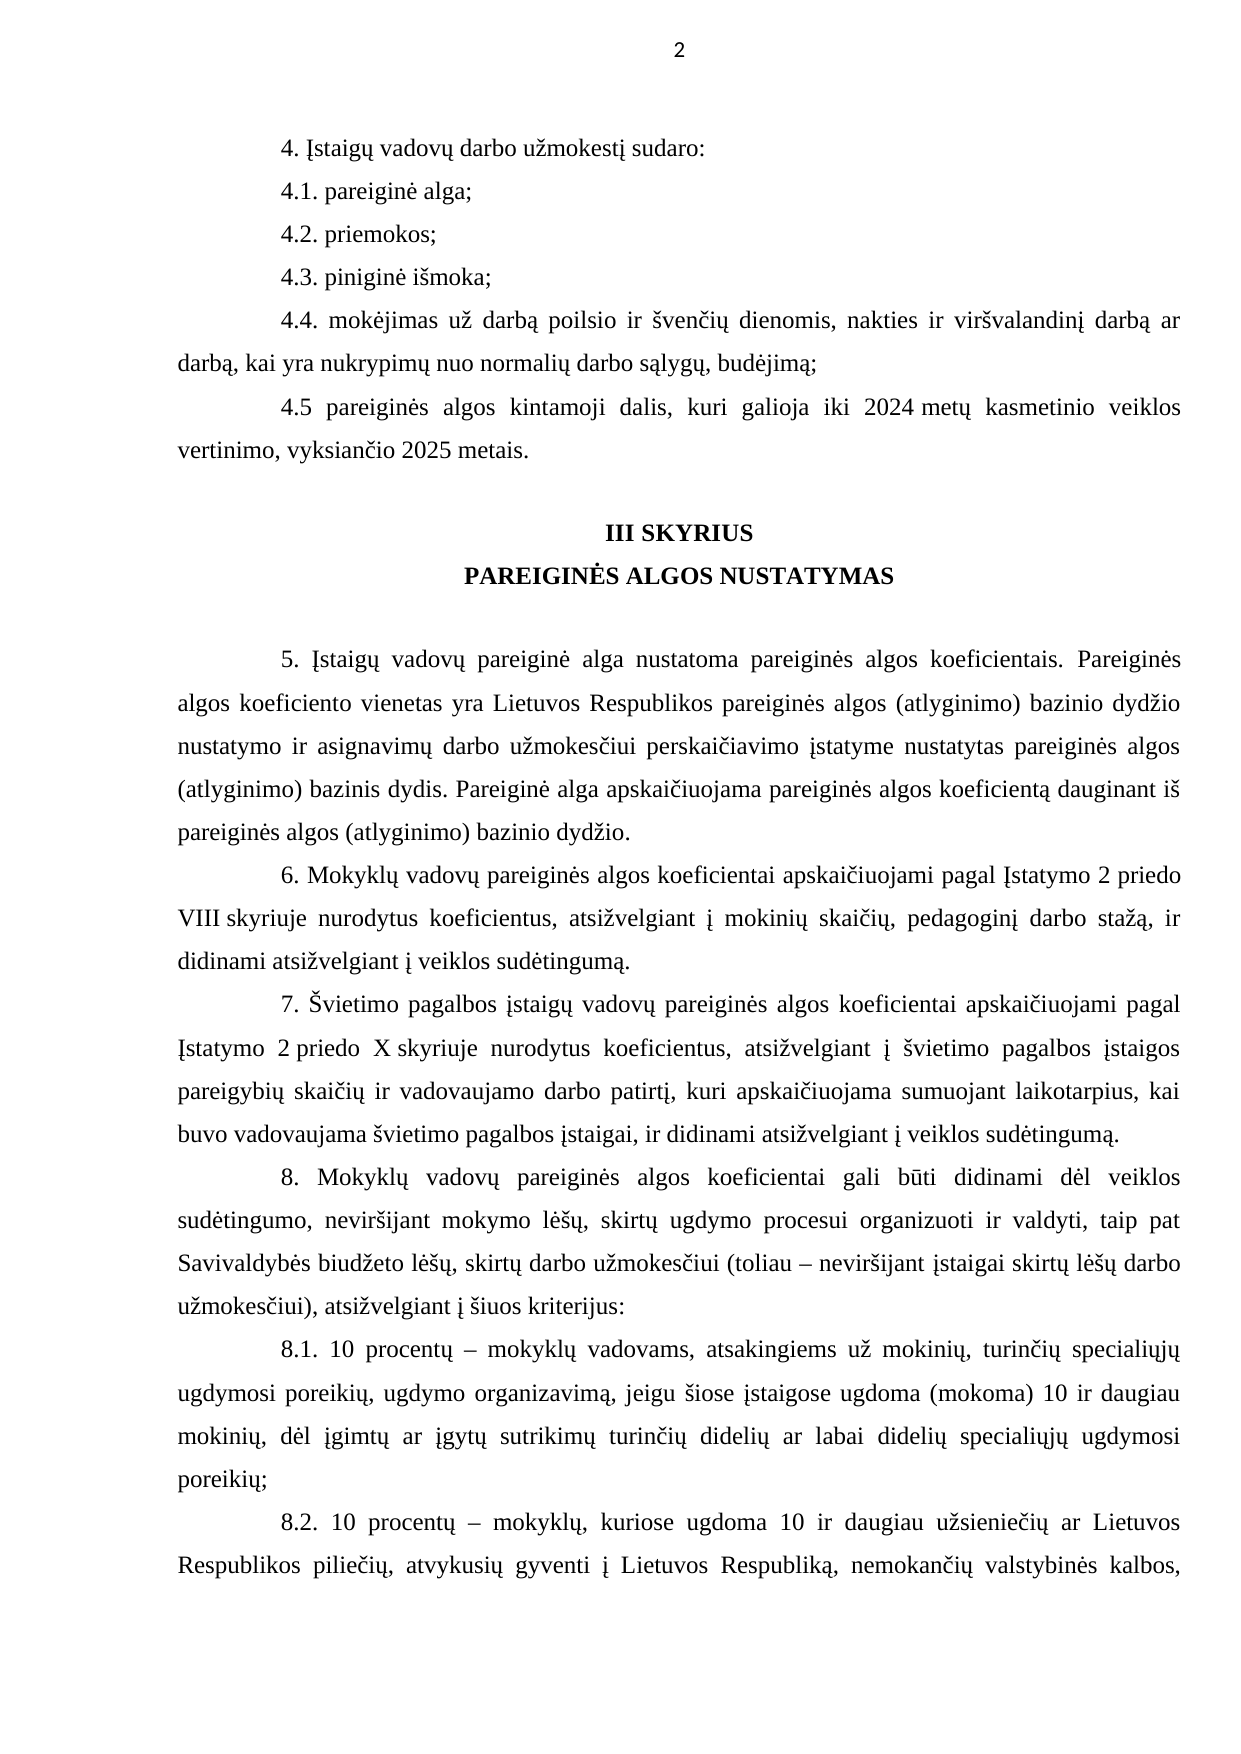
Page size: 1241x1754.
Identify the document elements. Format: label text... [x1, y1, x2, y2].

text 4.3. piniginė išmoka; [177, 262, 1181, 291]
text III SKYRIUS [177, 518, 1181, 547]
text PAREIGINĖS ALGOS NUSTATYMAS [177, 561, 1181, 590]
text 7. Švietimo pagalbos įstaigų vadovų pareiginės algos koeficientai apskaičiuojami pagal Įstatymo 2 priedo X skyriuje nurodytus koeficientus, atsižvelgiant į švietimo pagalbos įstaigos pareigybių skaičių ir vadovaujamo darbo patirtį, kuri apskaičiuojama sumuojant laikotarpius, kai buvo vadovaujama švietimo pagalbos įstaigai, ir didinami atsižvelgiant į veiklos sudėtingumą. [177, 989, 1181, 1148]
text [177, 1507, 1181, 1579]
text 4.5 pareiginės algos kintamoji dalis, kuri galioja iki 2024 metų kasmetinio veiklos vertinimo, vyksiančio 2025 metais. [177, 392, 1181, 463]
text 8. Mokyklų vadovų pareiginės algos koeficientai gali būti didinami dėl veiklos sudėtingumo, neviršijant mokymo lėšų, skirtų ugdymo procesui organizuoti ir valdyti, taip pat Savivaldybės biudžeto lėšų, skirtų darbo užmokesčiui (toliau – neviršijant įstaigai skirtų lėšų darbo užmokesčiui), atsižvelgiant į šiuos kriterijus: [177, 1162, 1181, 1320]
text 4.1. pareiginė alga; [177, 176, 1181, 205]
text 4.4. mokėjimas už darbą poilsio ir švenčių dienomis, nakties ir viršvalandinį darbą ar darbą, kai yra nukrypimų nuo normalių darbo sąlygų, budėjimą; [177, 305, 1181, 377]
text 6. Mokyklų vadovų pareiginės algos koeficientai apskaičiuojami pagal Įstatymo 2 priedo VIII skyriuje nurodytus koeficientus, atsižvelgiant į mokinių skaičių, pedagoginį darbo stažą, ir didinami atsižvelgiant į veiklos sudėtingumą. [177, 860, 1181, 975]
text 5. Įstaigų vadovų pareiginė alga nustatoma pareiginės algos koeficientais. Pareiginės algos koeficiento vienetas yra Lietuvos Respublikos pareiginės algos (atlyginimo) bazinio dydžio nustatymo ir asignavimų darbo užmokesčiui perskaičiavimo įstatyme nustatytas pareiginės algos (atlyginimo) bazinis dydis. Pareiginė alga apskaičiuojama pareiginės algos koeficientą dauginant iš pareiginės algos (atlyginimo) bazinio dydžio. [177, 644, 1181, 846]
text 4. Įstaigų vadovų darbo užmokestį sudaro: [177, 133, 1181, 162]
text 4.2. priemokos; [177, 219, 1181, 248]
text 8.1. 10 procentų – mokyklų vadovams, atsakingiems už mokinių, turinčių specialiųjų ugdymosi poreikių, ugdymo organizavimą, jeigu šiose įstaigose ugdoma (mokoma) 10 ir daugiau mokinių, dėl įgimtų ar įgytų sutrikimų turinčių didelių ar labai didelių specialiųjų ugdymosi poreikių; [177, 1334, 1181, 1493]
